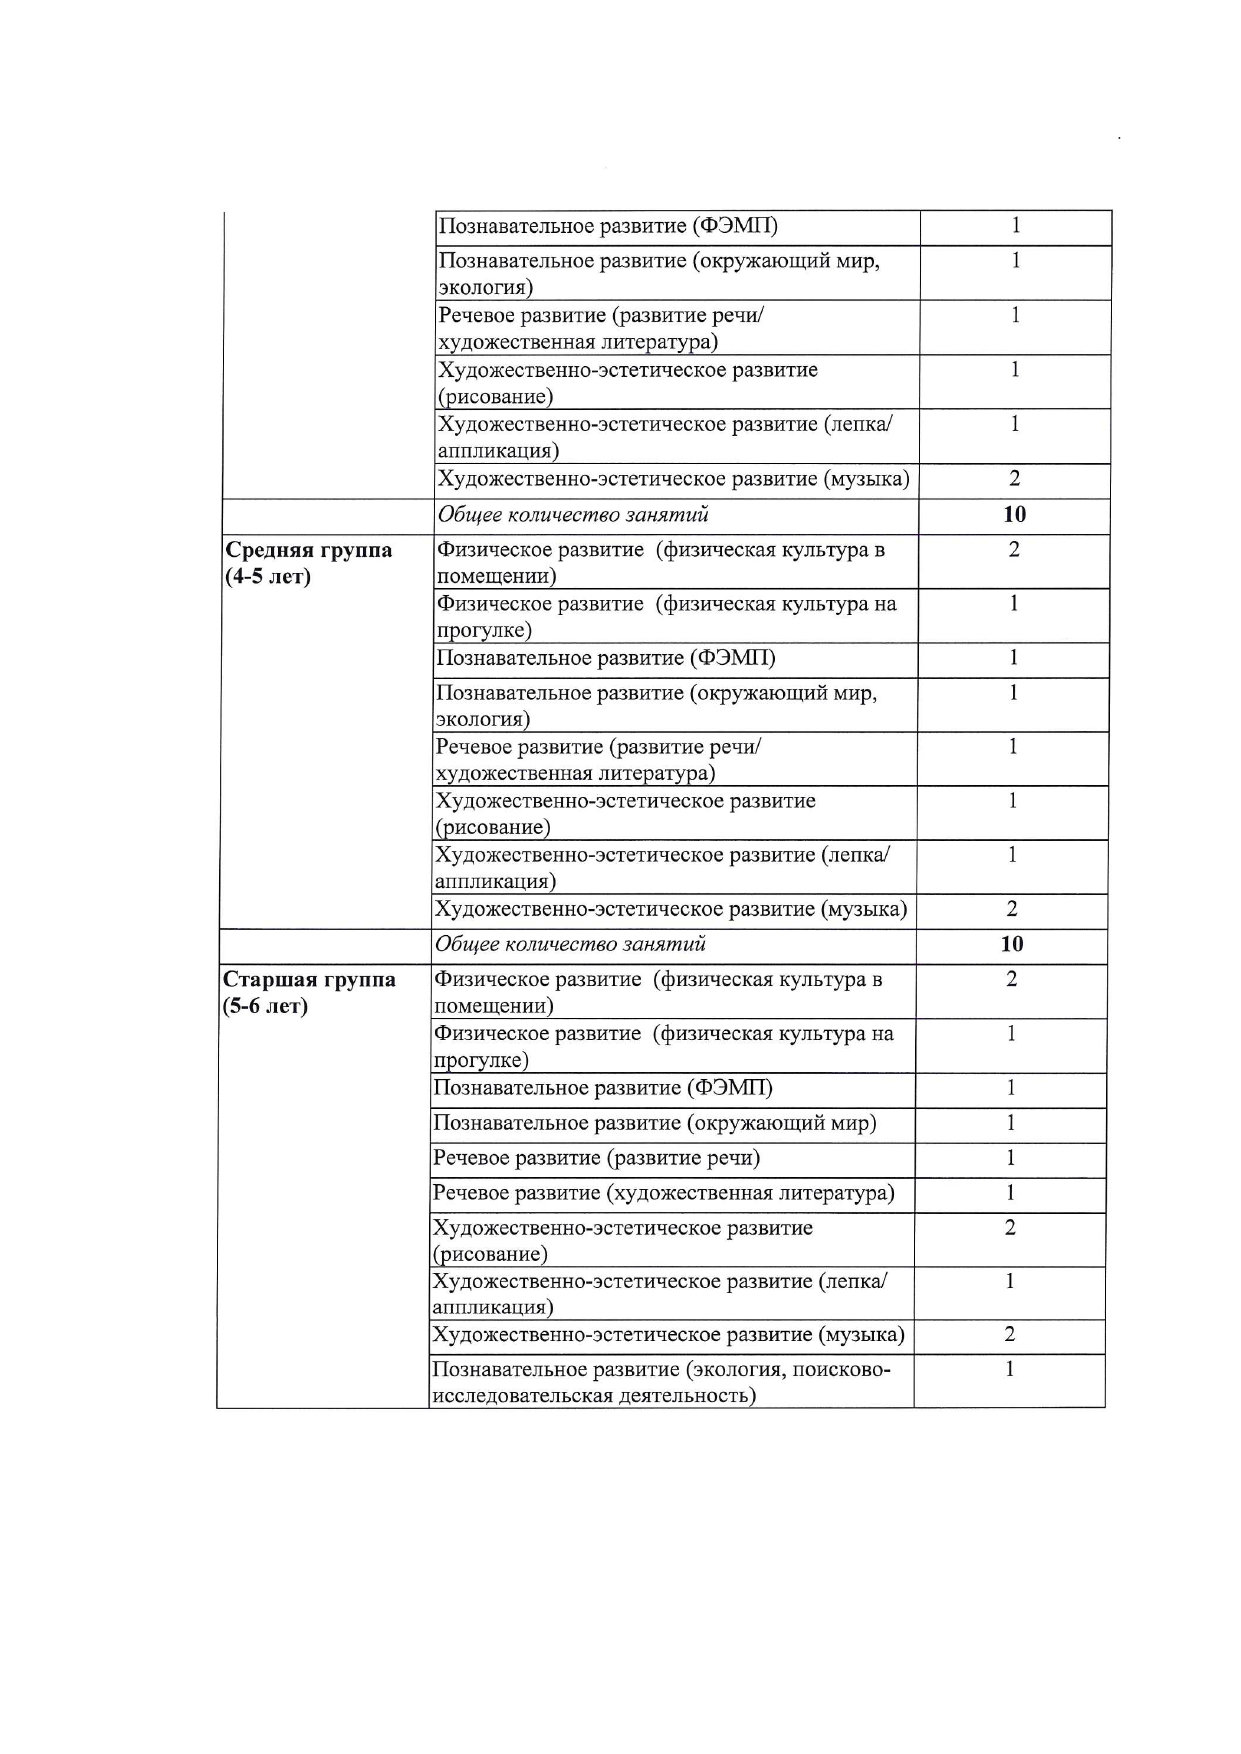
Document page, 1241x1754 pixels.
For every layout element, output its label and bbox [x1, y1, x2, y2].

picture [177, 118, 1152, 1498]
